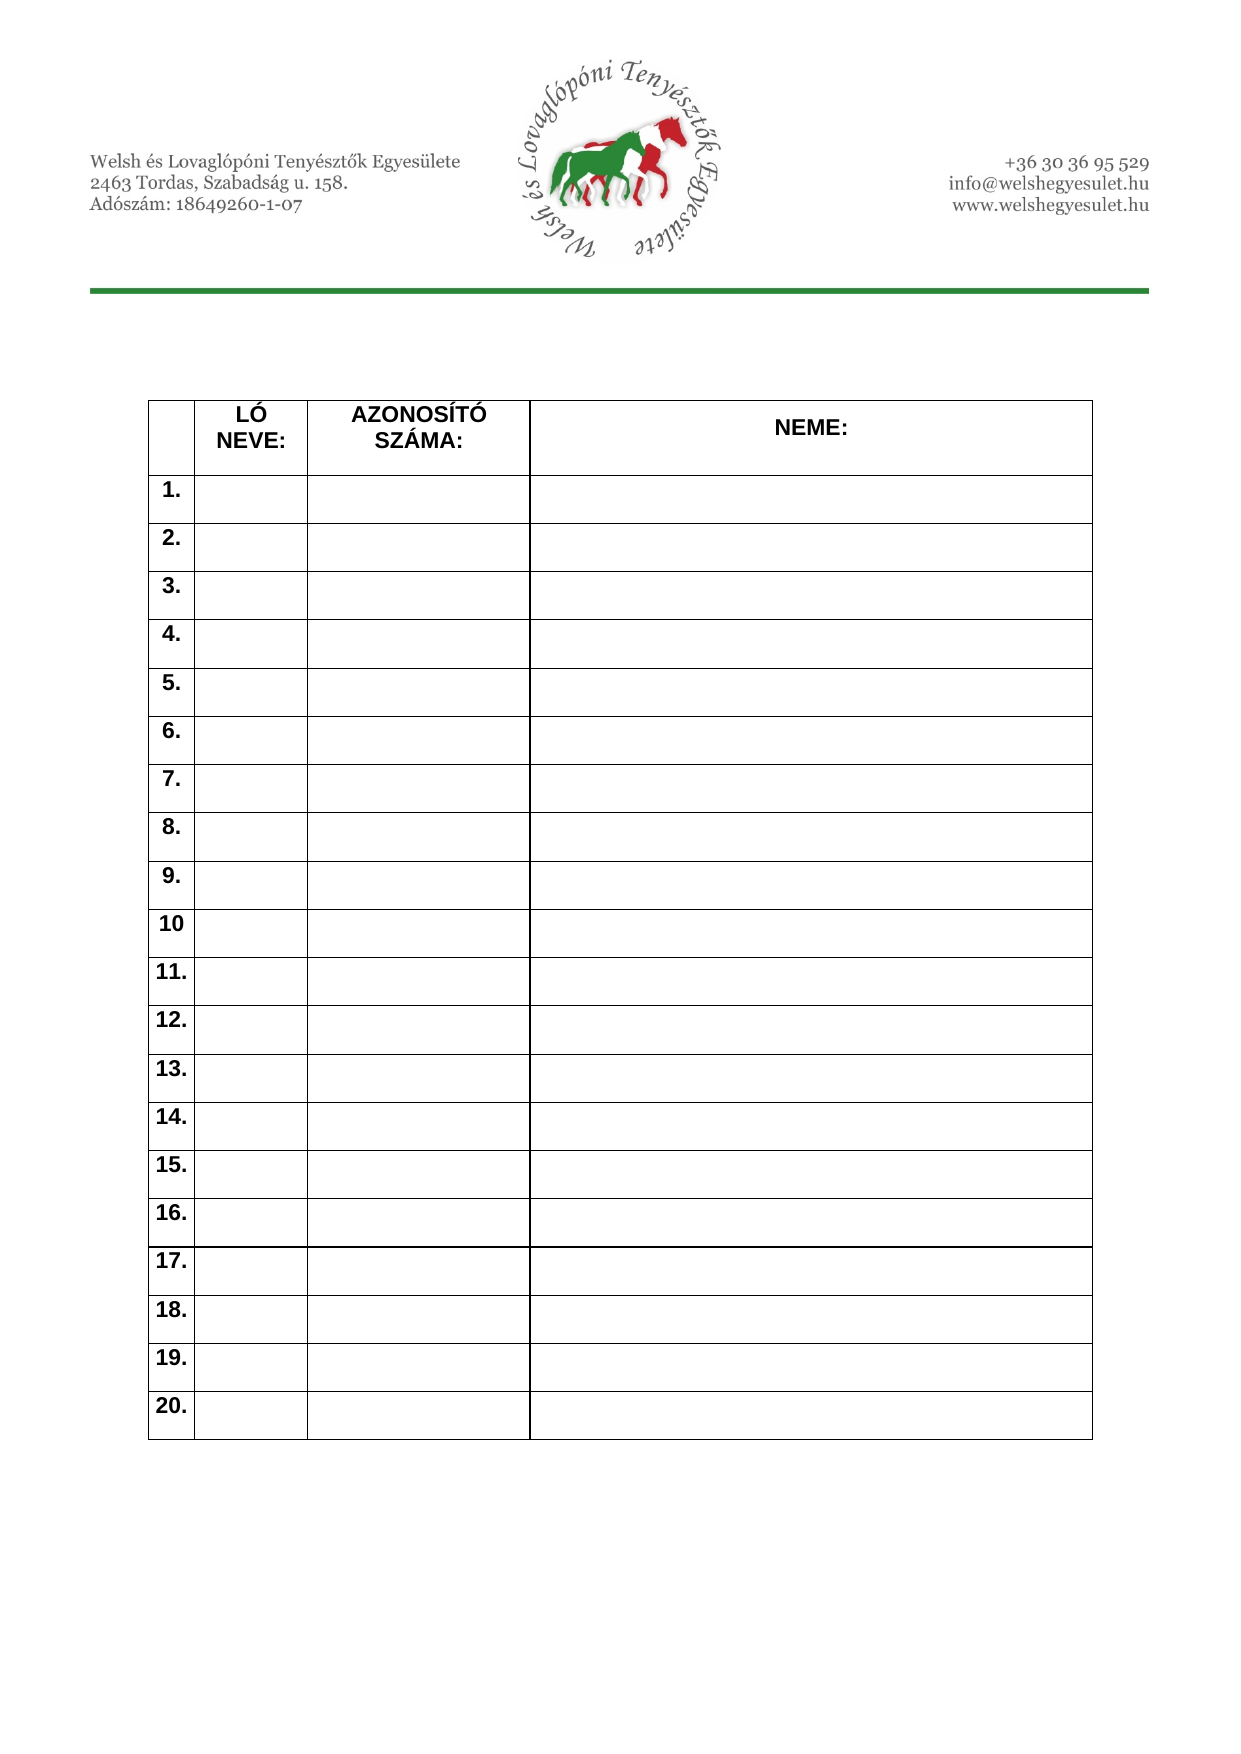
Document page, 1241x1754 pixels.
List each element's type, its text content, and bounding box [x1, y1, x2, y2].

table_cell [308, 813, 529, 861]
table_cell 20. [149, 1392, 194, 1439]
table_cell [308, 862, 529, 909]
table_cell [195, 813, 307, 861]
table_cell [531, 765, 1092, 812]
table_cell [308, 669, 529, 716]
table_cell 19. [149, 1344, 194, 1391]
table_cell [195, 910, 307, 957]
table_header AZONOSÍTÓ SZÁMA: [308, 401, 529, 475]
table_cell [531, 910, 1092, 957]
table_cell [195, 1248, 307, 1294]
table_cell 13. [149, 1055, 194, 1102]
table_cell 16. [149, 1199, 194, 1246]
table_cell 1. [149, 476, 194, 523]
table_cell 15. [149, 1151, 194, 1198]
table_cell [308, 1296, 529, 1343]
table_cell [195, 1344, 307, 1391]
table_cell [195, 1151, 307, 1198]
table_cell [195, 958, 307, 1005]
table_cell [308, 910, 529, 957]
table_cell [195, 862, 307, 909]
table_cell [531, 958, 1092, 1005]
table_cell [308, 717, 529, 764]
table_cell [531, 669, 1092, 716]
table_cell 5. [149, 669, 194, 716]
table_cell [308, 1248, 529, 1294]
table_cell [531, 620, 1092, 668]
table_cell [308, 1055, 529, 1102]
picture [0, 0, 1236, 294]
table_cell [531, 524, 1092, 571]
table_cell [195, 620, 307, 668]
table_cell [531, 1248, 1092, 1294]
table_cell [531, 1055, 1092, 1102]
table_cell [195, 1055, 307, 1102]
table_cell [308, 1199, 529, 1246]
table_cell [531, 1006, 1092, 1053]
table_cell [308, 1006, 529, 1053]
table_cell [308, 958, 529, 1005]
table_cell [531, 1392, 1092, 1439]
table_cell [531, 476, 1092, 523]
table_cell 11. [149, 958, 194, 1005]
table_cell [195, 1199, 307, 1246]
table_cell [531, 717, 1092, 764]
table_cell 8. [149, 813, 194, 861]
table_cell 17. [149, 1248, 194, 1294]
table_cell [308, 1392, 529, 1439]
table_cell [531, 572, 1092, 619]
table_cell 9. [149, 862, 194, 909]
table_cell 3. [149, 572, 194, 619]
table_cell [195, 1296, 307, 1343]
table_cell 18. [149, 1296, 194, 1343]
table_cell [531, 1344, 1092, 1391]
table_cell [195, 524, 307, 571]
table_cell [308, 1151, 529, 1198]
table_cell [531, 1199, 1092, 1246]
table_header NEME: [531, 401, 1092, 475]
table_cell 12. [149, 1006, 194, 1053]
table_cell 4. [149, 620, 194, 668]
table_cell [308, 524, 529, 571]
table_cell [195, 765, 307, 812]
table_cell [308, 1344, 529, 1391]
table_cell [531, 1103, 1092, 1150]
table_cell [195, 1392, 307, 1439]
table_cell [531, 1151, 1092, 1198]
table_cell [195, 669, 307, 716]
table_header LÓ NEVE: [195, 401, 307, 475]
table_cell [308, 476, 529, 523]
table_cell 7. [149, 765, 194, 812]
table_cell 10 [149, 910, 194, 957]
table_cell 6. [149, 717, 194, 764]
table_cell [308, 572, 529, 619]
table_cell [531, 1296, 1092, 1343]
table_cell [308, 1103, 529, 1150]
table_cell [308, 765, 529, 812]
table_cell [195, 1103, 307, 1150]
table_cell [195, 476, 307, 523]
table_cell 14. [149, 1103, 194, 1150]
table_header [149, 401, 194, 475]
table_cell [195, 572, 307, 619]
table_cell 2. [149, 524, 194, 571]
table_cell [308, 620, 529, 668]
table_cell [531, 862, 1092, 909]
table_cell [531, 813, 1092, 861]
table_cell [195, 1006, 307, 1053]
table_cell [195, 717, 307, 764]
